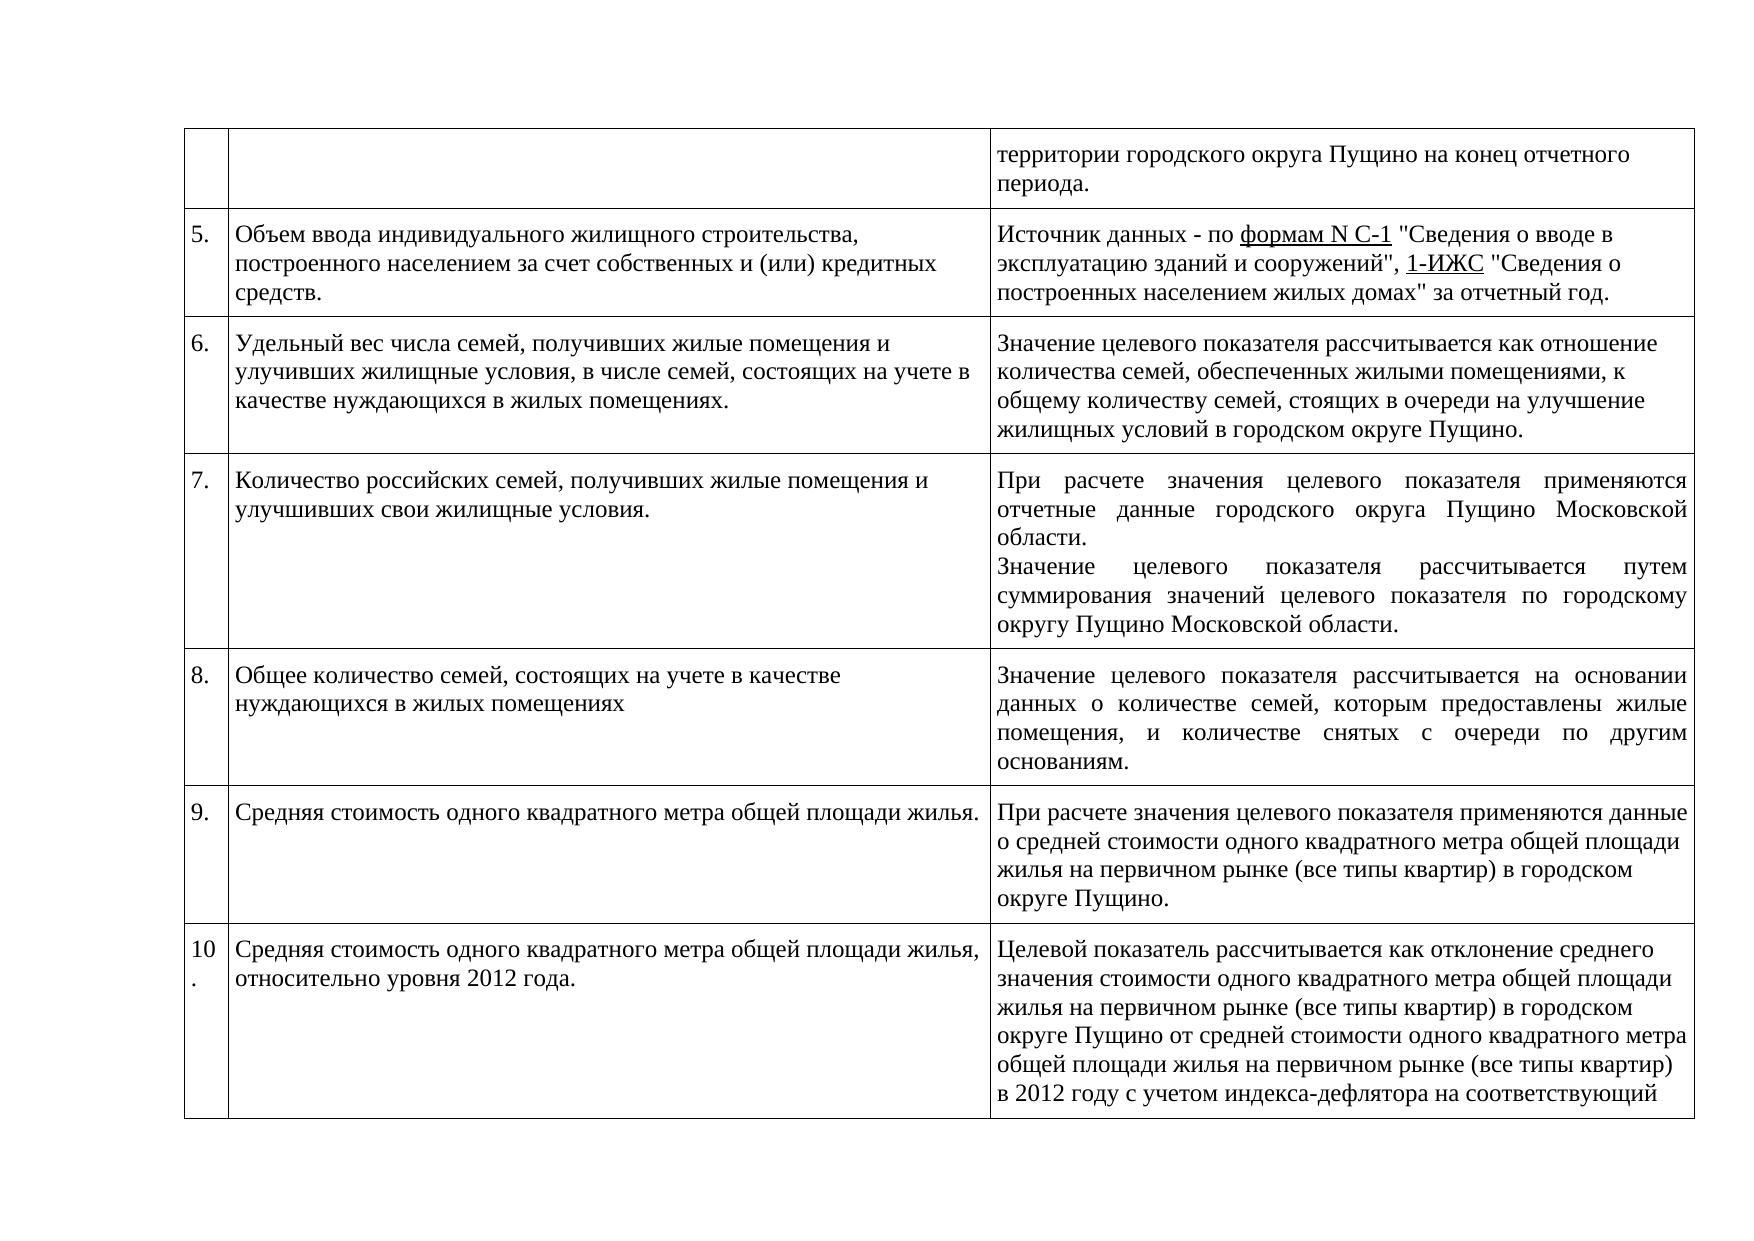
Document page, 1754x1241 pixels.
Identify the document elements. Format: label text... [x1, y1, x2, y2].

table_cell 10. [185, 924, 228, 1117]
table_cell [991, 924, 1694, 1117]
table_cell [229, 129, 990, 207]
table_cell Количество российских семей, получивших жилые помещения и улучшивших свои жилищные условия. [229, 454, 990, 648]
table_cell Источник данных - по формам N С-1 "Сведения о вводе в эксплуатацию зданий и сооружений", 1-ИЖС "Сведения о построенных населением жилых домах" за отчетный год. [991, 209, 1694, 316]
table_cell Объем ввода индивидуального жилищного строительства, построенного населением за счет собственных и (или) кредитных средств. [229, 209, 990, 316]
table_cell Средняя стоимость одного квадратного метра общей площади жилья. [229, 786, 990, 923]
table_cell Удельный вес числа семей, получивших жилые помещения и улучивших жилищные условия, в числе семей, состоящих на учете в качестве нуждающихся в жилых помещениях. [229, 317, 990, 453]
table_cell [229, 924, 990, 1117]
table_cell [991, 129, 1694, 207]
table_cell Значение целевого показателя рассчитывается как отношение количества семей, обеспеченных жилыми помещениями, к общему количеству семей, стоящих в очереди на улучшение жилищных условий в городском округе Пущино. [991, 317, 1694, 453]
table_cell Значение целевого показателя рассчитывается на основании данных о количестве семей, которым предоставлены жилые помещения, и количестве снятых с очереди по другим основаниям. [991, 649, 1694, 785]
table_cell 4. [185, 129, 228, 207]
table_cell При расчете значения целевого показателя применяются отчетные данные городского округа Пущино Московской области. Значение целевого показателя рассчитывается путем суммирования значений целевого показателя по городскому округу Пущино Московской области. [991, 454, 1694, 648]
table_cell 8. [185, 649, 228, 785]
table_cell При расчете значения целевого показателя применяются данные о средней стоимости одного квадратного метра общей площади жилья на первичном рынке (все типы квартир) в городском округе Пущино. [991, 786, 1694, 923]
table_cell 6. [185, 317, 228, 453]
table_cell 5. [185, 209, 228, 316]
table_cell Общее количество семей, состоящих на учете в качестве нуждающихся в жилых помещениях [229, 649, 990, 785]
table_cell 9. [185, 786, 228, 923]
table_cell 7. [185, 454, 228, 648]
